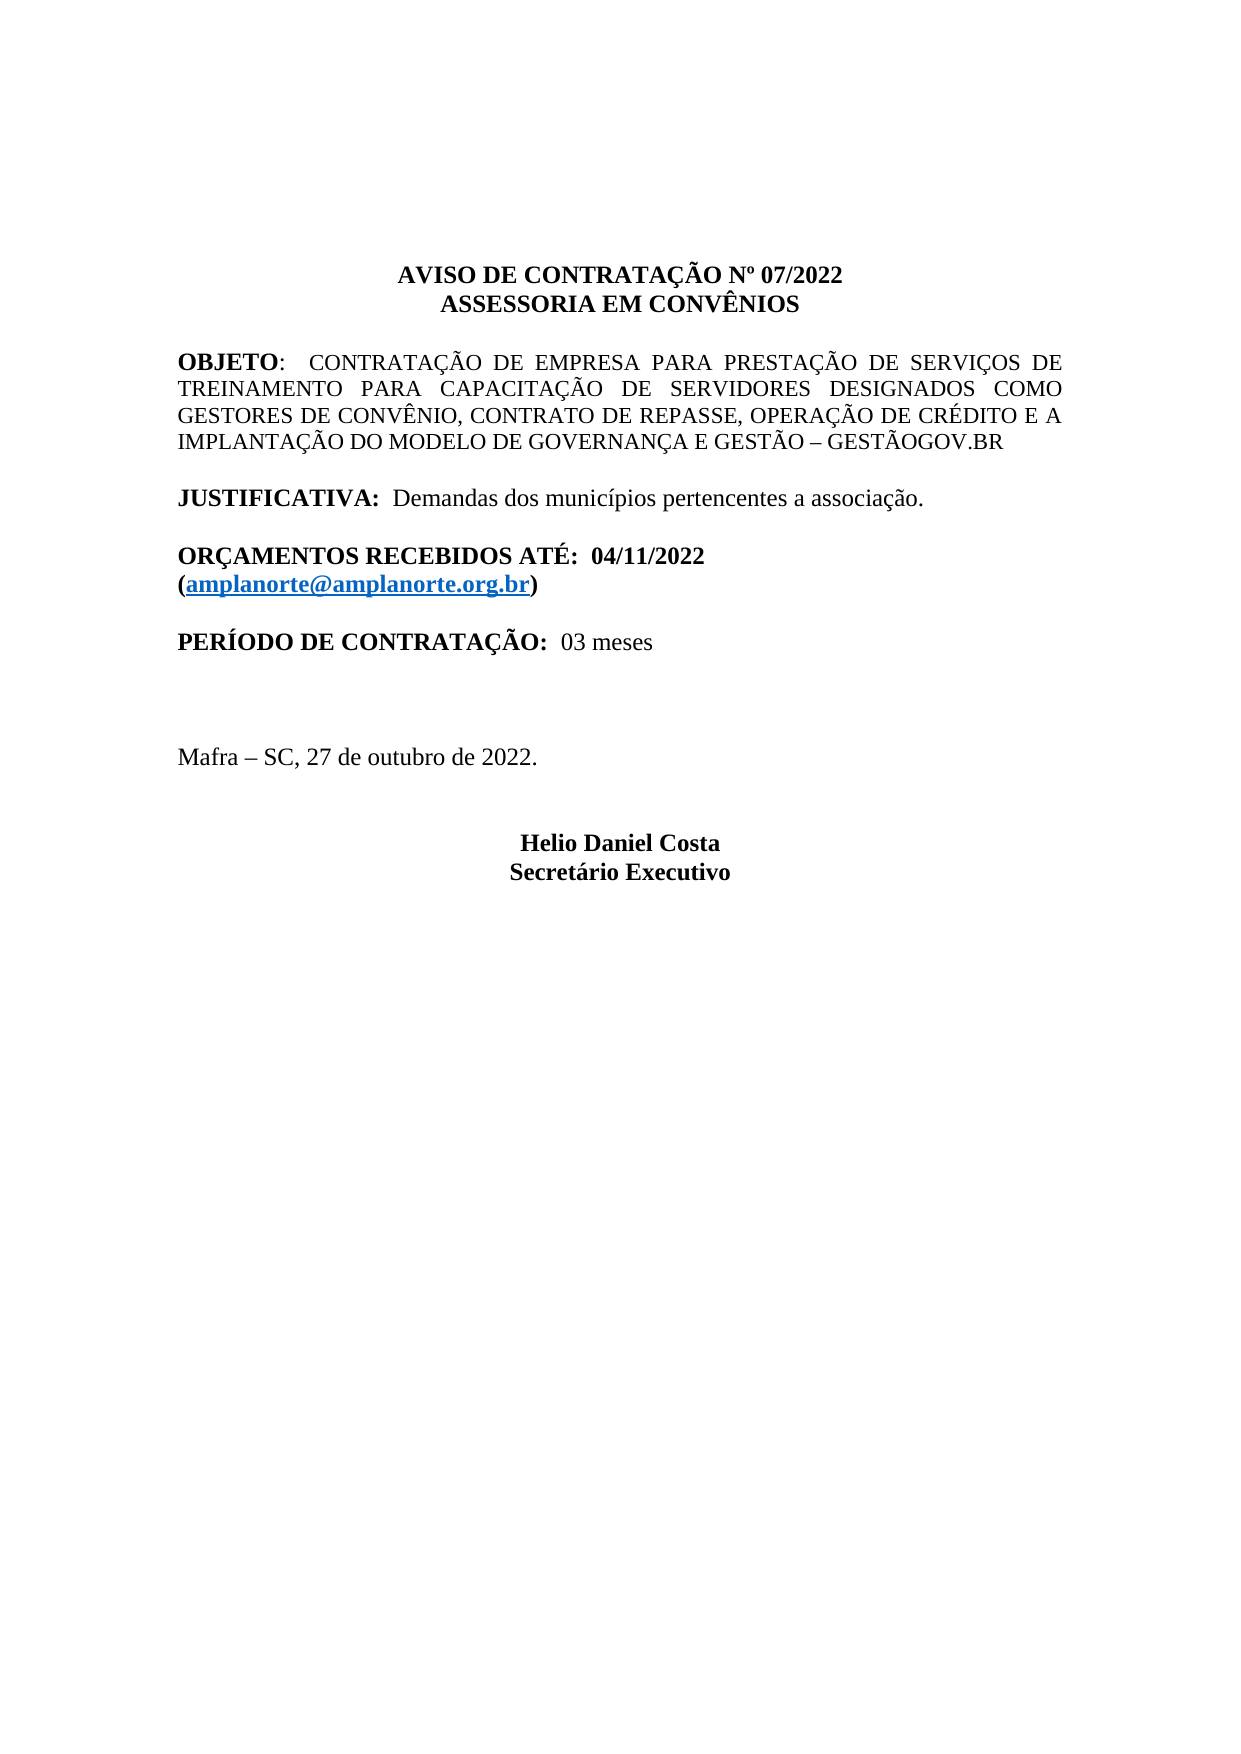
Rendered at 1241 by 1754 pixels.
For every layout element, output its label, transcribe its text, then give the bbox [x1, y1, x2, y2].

text AVISO DE CONTRATAÇÃO Nº 07/2022 [177, 260, 1063, 289]
text Helio Daniel Costa [177, 828, 1063, 857]
text JUSTIFICATIVA: Demandas dos municípios pertencentes a associação. [177, 483, 1063, 512]
text Mafra – SC, 27 de outubro de 2022. [177, 742, 1063, 771]
text ASSESSORIA EM CONVÊNIOS [177, 289, 1063, 318]
text ORÇAMENTOS RECEBIDOS ATÉ: 04/11/2022 (amplanorte@amplanorte.org.br) [177, 541, 1063, 598]
text OBJETO: CONTRATAÇÃO DE EMPRESA PARA PRESTAÇÃO DE SERVIÇOS DE TREINAMENTO PARA CAPACITAÇÃO DE SERVIDORES DESIGNADOS COMO GESTORES DE CONVÊNIO, CONTRATO DE REPASSE, OPERAÇÃO DE CRÉDITO E A IMPLANTAÇÃO DO MODELO DE GOVERNANÇA E GESTÃO – GESTÃOGOV.BR [177, 347, 1063, 454]
text Secretário Executivo [177, 857, 1063, 886]
text PERÍODO DE CONTRATAÇÃO: 03 meses [177, 627, 1063, 656]
